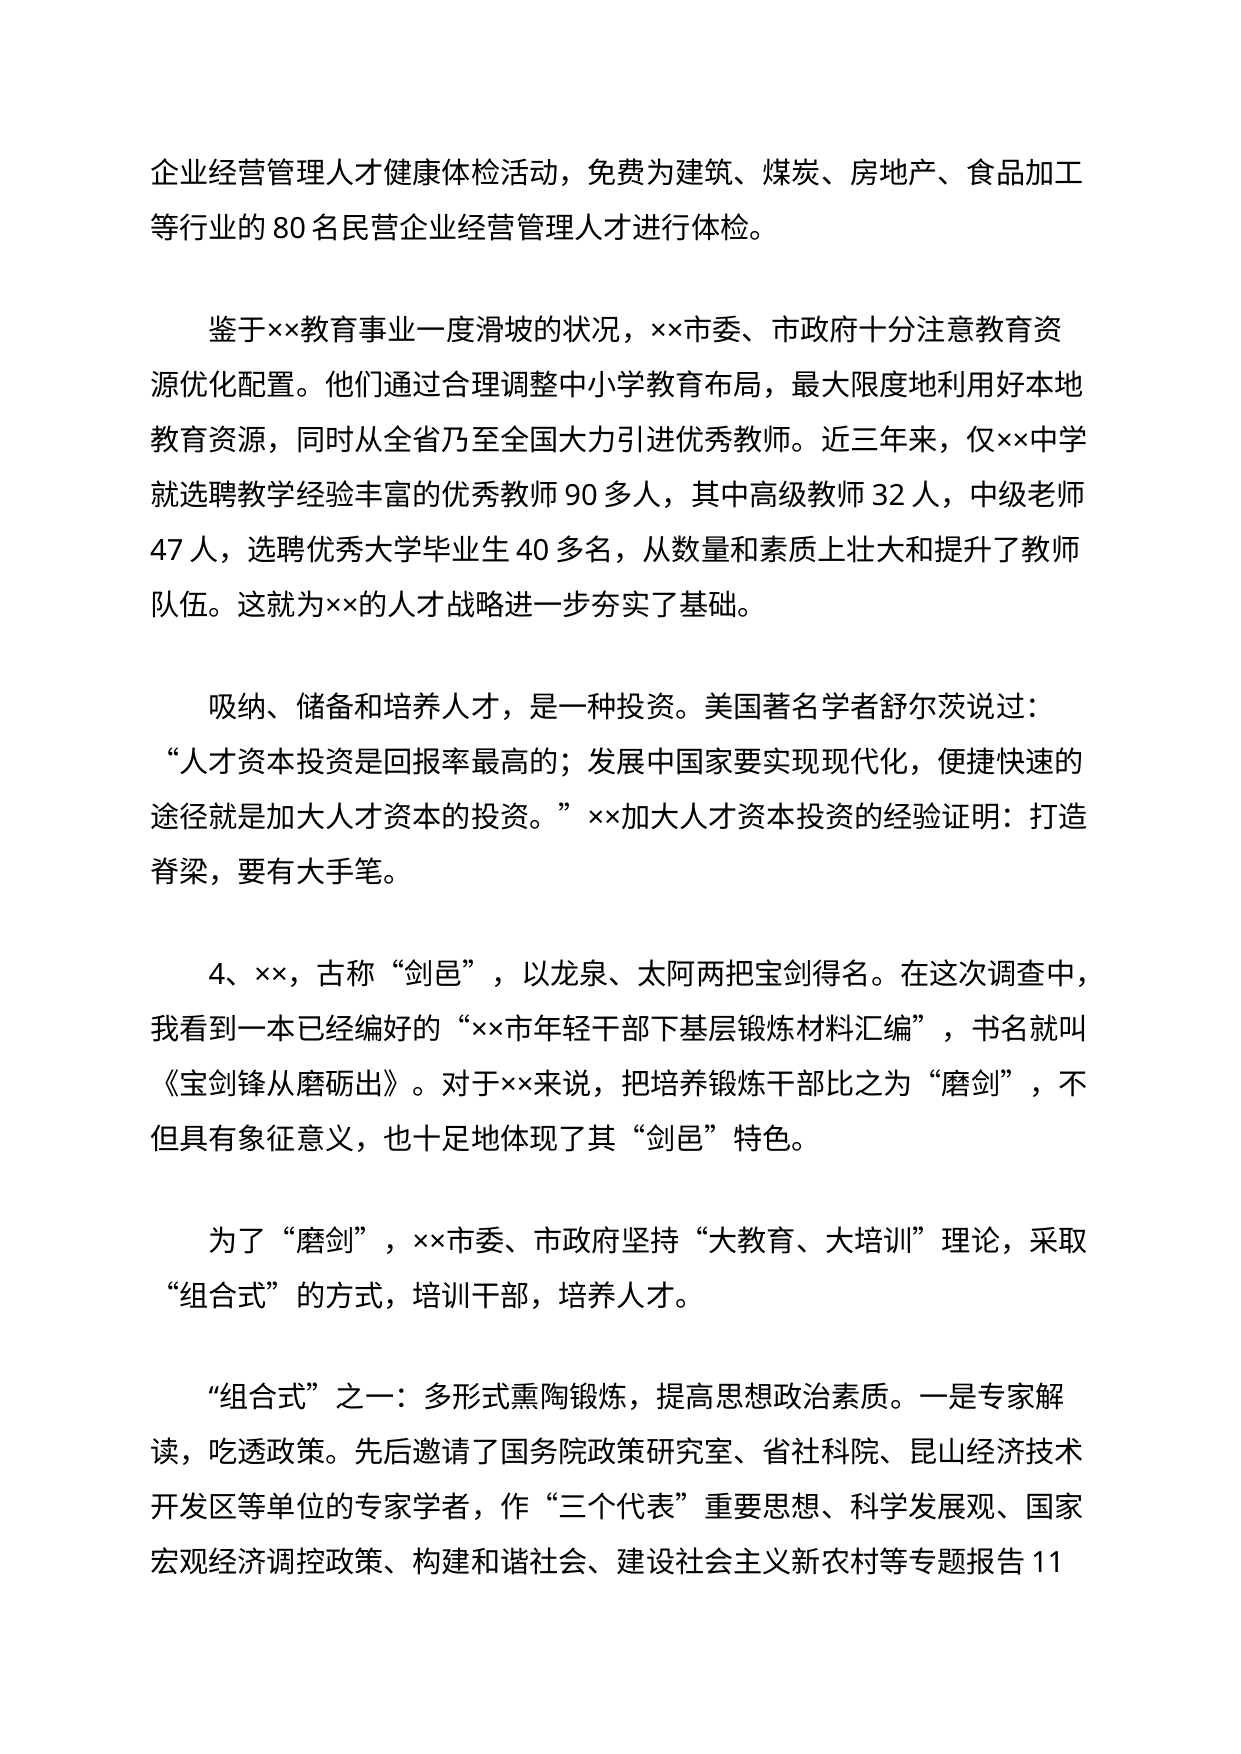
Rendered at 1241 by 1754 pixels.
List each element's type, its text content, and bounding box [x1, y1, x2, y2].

text 鉴于××教育事业一度滑坡的状况，××市委、市政府十分注意教育资源优化配置。他们通过合理调整中小学教育布局，最大限度地利用好本地教育资源，同时从全省乃至全国大力引进优秀教师。近三年来，仅××中学就选聘教学经验丰富的优秀教师90多人，其中高级教师32人，中级老师47人，选聘优秀大学毕业生40多名，从数量和素质上壮大和提升了教师队伍。这就为××的人才战略进一步夯实了基础。 [150, 307, 1090, 624]
text 4、××，古称“剑邑”，以龙泉、太阿两把宝剑得名。在这次调查中，我看到一本已经编好的“××市年轻干部下基层锻炼材料汇编”，书名就叫《宝剑锋从磨砺出》。对于××来说，把培养锻炼干部比之为“磨剑”，不但具有象征意义，也十足地体现了其“剑邑”特色。 [150, 950, 1090, 1158]
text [150, 1374, 1090, 1581]
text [150, 150, 1090, 247]
text 为了“磨剑”，××市委、市政府坚持“大教育、大培训”理论，采取“组合式”的方式，培训干部，培养人才。 [150, 1217, 1090, 1314]
text 吸纳、储备和培养人才，是一种投资。美国著名学者舒尔茨说过：“人才资本投资是回报率最高的；发展中国家要实现现代化，便捷快速的途径就是加大人才资本的投资。”××加大人才资本投资的经验证明：打造脊梁，要有大手笔。 [150, 684, 1090, 891]
